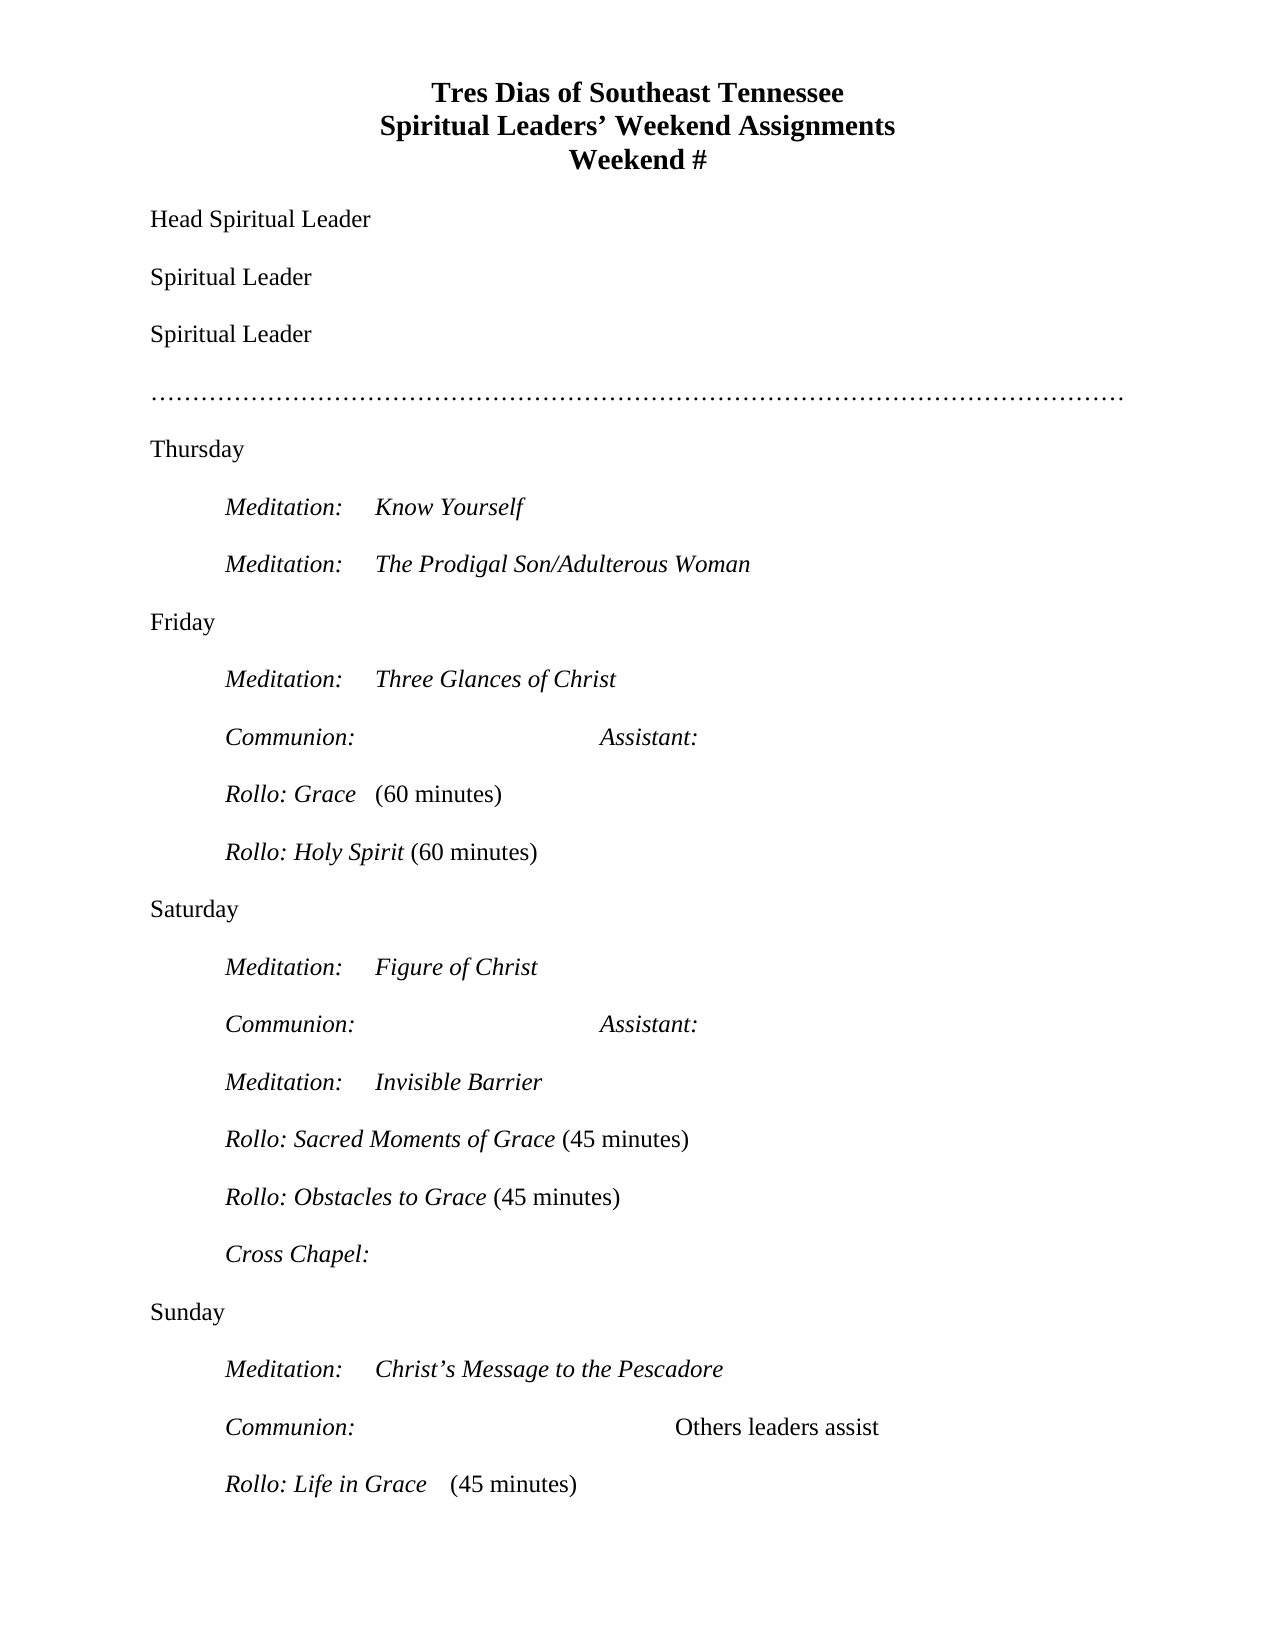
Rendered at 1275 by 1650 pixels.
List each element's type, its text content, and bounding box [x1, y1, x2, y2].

text Head Spiritual Leader [150, 204, 1125, 233]
text Meditation: Christ’s Message to the Pescadore [150, 1354, 1125, 1383]
text Communion: Others leaders assist [150, 1412, 1125, 1441]
text Rollo: Holy Spirit (60 minutes) [150, 837, 1125, 866]
text Sunday [150, 1297, 1125, 1326]
text Communion: Assistant: [150, 722, 1125, 751]
text Communion: Assistant: [150, 1009, 1125, 1038]
text Thursday [150, 434, 1125, 463]
text Meditation: The Prodigal Son/Adulterous Woman [150, 549, 1125, 578]
text Rollo: Sacred Moments of Grace (45 minutes) [150, 1124, 1125, 1153]
text Spiritual Leader [150, 262, 1125, 291]
text Meditation: Invisible Barrier [150, 1067, 1125, 1096]
text Spiritual Leader [150, 319, 1125, 348]
text Meditation: Figure of Christ [150, 952, 1125, 981]
text Cross Chapel: [150, 1239, 1125, 1268]
text ……………………………………………………………………………………………………… [150, 377, 1125, 406]
text Meditation: Know Yourself [150, 492, 1125, 521]
text Friday [150, 607, 1125, 636]
text Rollo: Life in Grace (45 minutes) [150, 1469, 1125, 1498]
text Rollo: Obstacles to Grace (45 minutes) [150, 1182, 1125, 1211]
text Meditation: Three Glances of Christ [150, 664, 1125, 693]
text Saturday [150, 894, 1125, 923]
text Rollo: Grace (60 minutes) [150, 779, 1125, 808]
